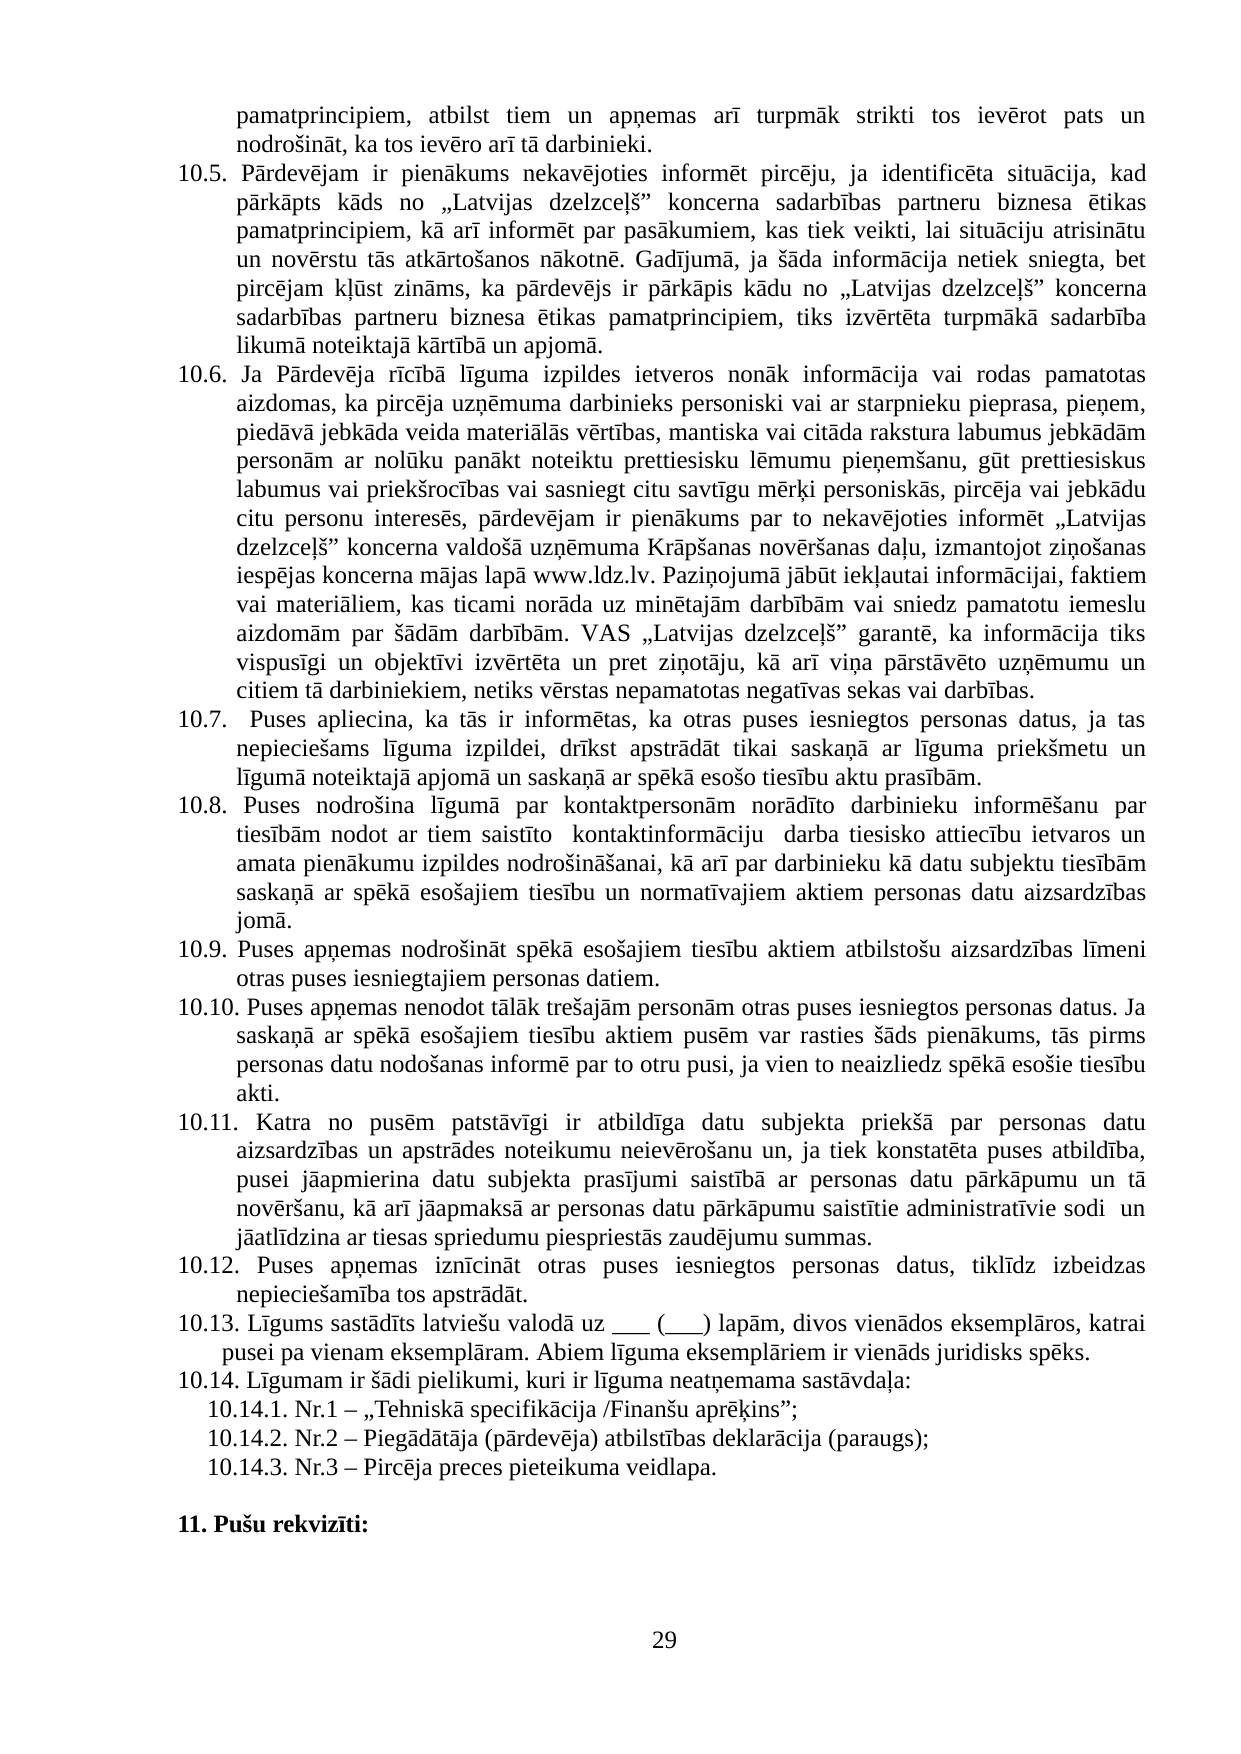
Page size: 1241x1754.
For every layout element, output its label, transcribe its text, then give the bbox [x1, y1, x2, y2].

text 10.11. Katra no pusēm patstāvīgi ir atbildīga datu subjekta priekšā par personas datu aizsardzības un apstrādes noteikumu neievērošanu un, ja tiek konstatēta puses atbildība, pusei jāapmierina datu subjekta prasījumi saistībā ar personas datu pārkāpumu un tā novēršanu, kā arī jāapmaksā ar personas datu pārkāpumu saistītie administratīvie sodi un jāatlīdzina ar tiesas spriedumu piespriestās zaudējumu summas. [177, 1107, 1147, 1250]
text 10.5. Pārdevējam ir pienākums nekavējoties informēt pircēju, ja identificēta situācija, kad pārkāpts kāds no „Latvijas dzelzceļš” koncerna sadarbības partneru biznesa ētikas pamatprincipiem, kā arī informēt par pasākumiem, kas tiek veikti, lai situāciju atrisinātu un novērstu tās atkārtošanos nākotnē. Gadījumā, ja šāda informācija netiek sniegta, bet pircējam kļūst zināms, ka pārdevējs ir pārkāpis kādu no „Latvijas dzelzceļš” koncerna sadarbības partneru biznesa ētikas pamatprincipiem, tiks izvērtēta turpmākā sadarbība likumā noteiktajā kārtībā un apjomā. [177, 158, 1147, 359]
text 10.14. Līgumam ir šādi pielikumi, kuri ir līguma neatņemama sastāvdaļa: [177, 1365, 1147, 1394]
text 10.8. Puses nodrošina līgumā par kontaktpersonām norādīto darbinieku informēšanu par tiesībām nodot ar tiem saistīto kontaktinformāciju darba tiesisko attiecību ietvaros un amata pienākumu izpildes nodrošināšanai, kā arī par darbinieku kā datu subjektu tiesībām saskaņā ar spēkā esošajiem tiesību un normatīvajiem aktiem personas datu aizsardzības jomā. [177, 790, 1147, 934]
text 10.9. Puses apņemas nodrošināt spēkā esošajiem tiesību aktiem atbilstošu aizsardzības līmeni otras puses iesniegtajiem personas datiem. [177, 934, 1147, 992]
text 10.6. Ja Pārdevēja rīcībā līguma izpildes ietveros nonāk informācija vai rodas pamatotas aizdomas, ka pircēja uzņēmuma darbinieks personiski vai ar starpnieku pieprasa, pieņem, piedāvā jebkāda veida materiālās vērtības, mantiska vai citāda rakstura labumus jebkādām personām ar nolūku panākt noteiktu prettiesisku lēmumu pieņemšanu, gūt prettiesiskus labumus vai priekšrocības vai sasniegt citu savtīgu mērķi personiskās, pircēja vai jebkādu citu personu interesēs, pārdevējam ir pienākums par to nekavējoties informēt „Latvijas dzelzceļš” koncerna valdošā uzņēmuma Krāpšanas novēršanas daļu, izmantojot ziņošanas iespējas koncerna mājas lapā www.ldz.lv. Paziņojumā jābūt iekļautai informācijai, faktiem vai materiāliem, kas ticami norāda uz minētajām darbībām vai sniedz pamatotu iemeslu aizdomām par šādām darbībām. VAS „Latvijas dzelzceļš” garantē, ka informācija tiks vispusīgi un objektīvi izvērtēta un pret ziņotāju, kā arī viņa pārstāvēto uzņēmumu un citiem tā darbiniekiem, netiks vērstas nepamatotas negatīvas sekas vai darbības. [177, 359, 1147, 704]
text 10.7. Puses apliecina, ka tās ir informētas, ka otras puses iesniegtos personas datus, ja tas nepieciešams līguma izpildei, drīkst apstrādāt tikai saskaņā ar līguma priekšmetu un līgumā noteiktajā apjomā un saskaņā ar spēkā esošo tiesību aktu prasībām. [177, 704, 1147, 790]
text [177, 100, 1147, 158]
text 10.10. Puses apņemas nenodot tālāk trešajām personām otras puses iesniegtos personas datus. Ja saskaņā ar spēkā esošajiem tiesību aktiem pusēm var rasties šāds pienākums, tās pirms personas datu nodošanas informē par to otru pusi, ja vien to neaizliedz spēkā esošie tiesību akti. [177, 992, 1147, 1107]
text 10.13. Līgums sastādīts latviešu valodā uz ___ (___) lapām, divos vienādos eksemplāros, katrai pusei pa vienam eksemplāram. Abiem līguma eksemplāriem ir vienāds juridisks spēks. [177, 1308, 1147, 1365]
text 10.14.1. Nr.1 – „Tehniskā specifikācija /Finanšu aprēķins”; [207, 1394, 1147, 1423]
text 10.12. Puses apņemas iznīcināt otras puses iesniegtos personas datus, tiklīdz izbeidzas nepieciešamība tos apstrādāt. [177, 1250, 1147, 1308]
text 10.14.2. Nr.2 – Piegādātāja (pārdevēja) atbilstības deklarācija (paraugs); [207, 1423, 1147, 1452]
text 11. Pušu rekvizīti: [177, 1509, 1147, 1538]
text 10.14.3. Nr.3 – Pircēja preces pieteikuma veidlapa. [207, 1452, 1147, 1480]
